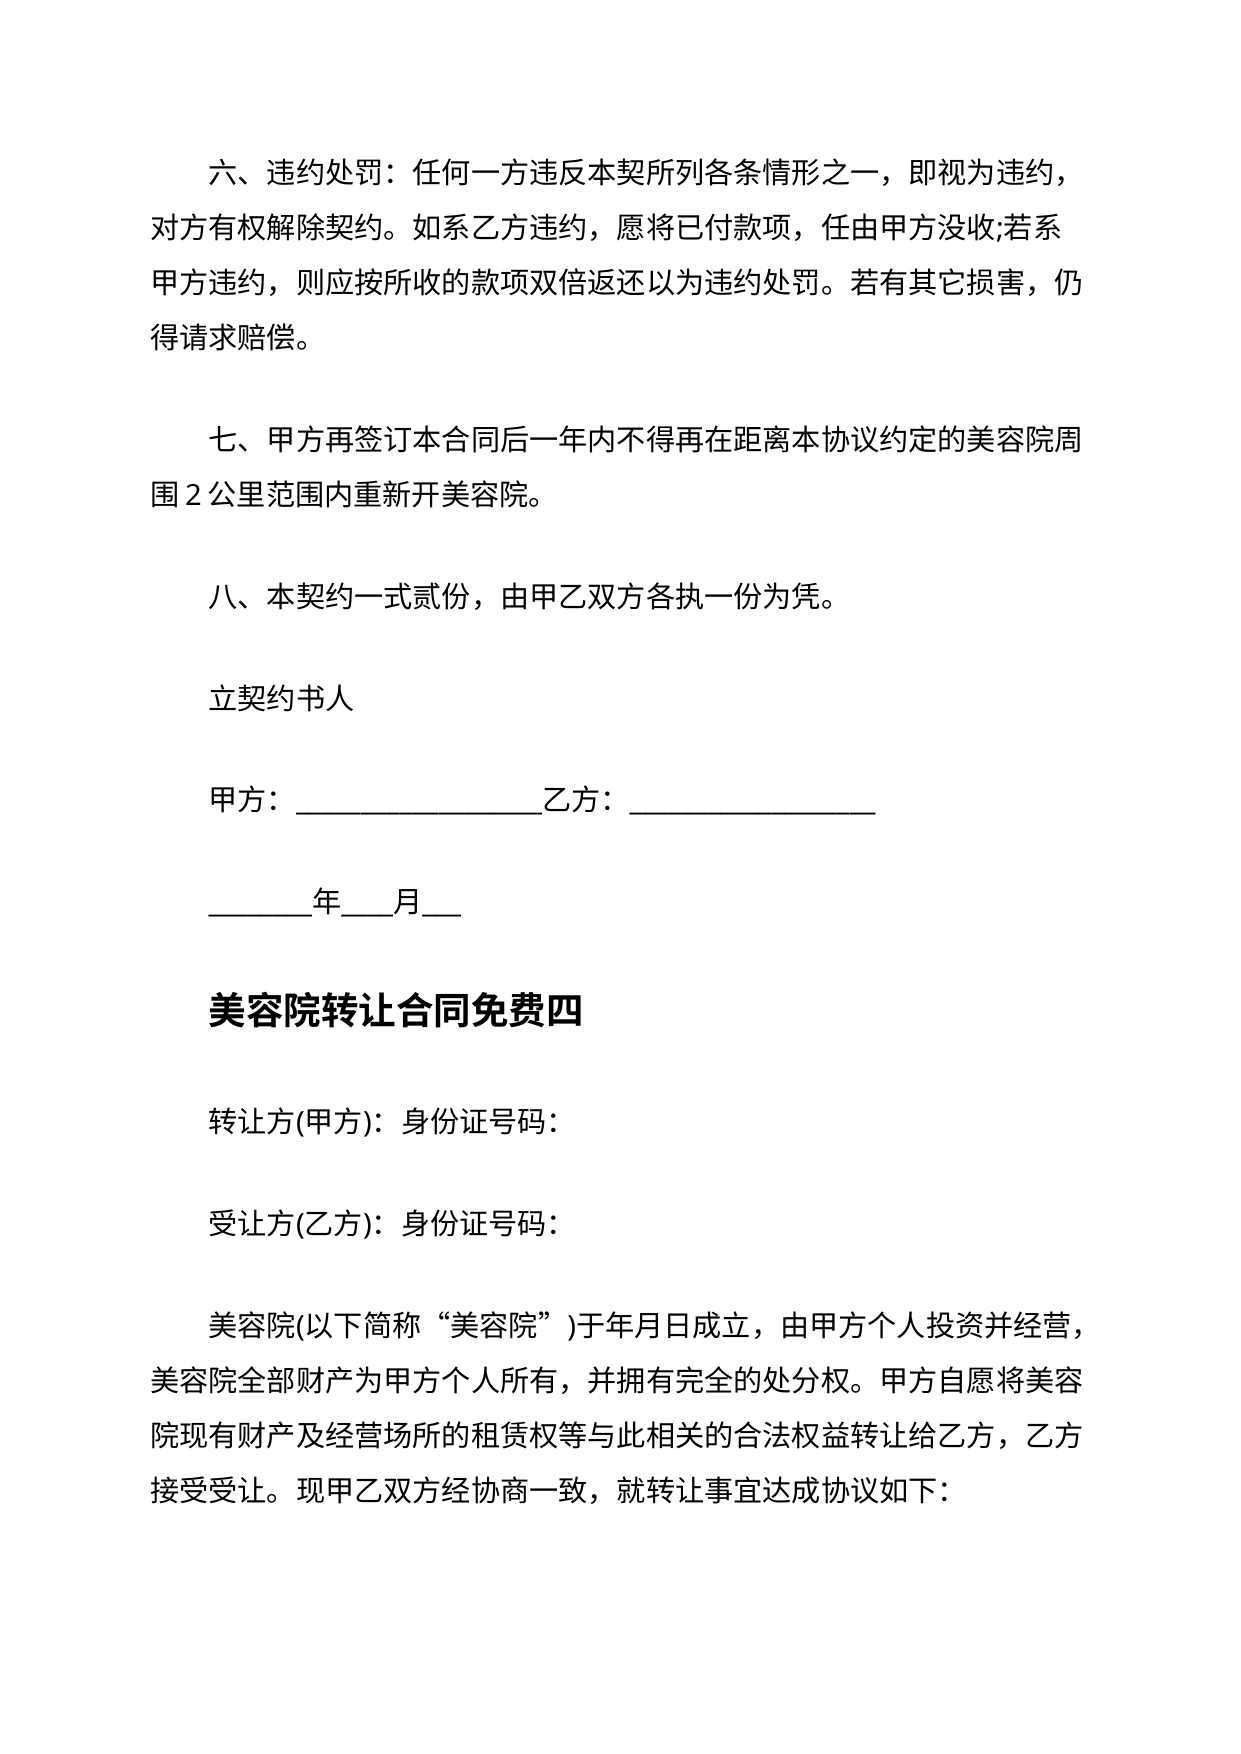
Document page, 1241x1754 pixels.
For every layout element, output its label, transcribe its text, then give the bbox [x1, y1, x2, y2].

text 转让方(甲方)：身份证号码： [150, 1098, 1090, 1141]
text 甲方：___________________乙方：___________________ [150, 777, 1090, 819]
text 受让方(乙方)：身份证号码： [150, 1200, 1090, 1243]
text 美容院(以下简称“美容院”)于年月日成立，由甲方个人投资并经营，美容院全部财产为甲方个人所有，并拥有完全的处分权。甲方自愿将美容院现有财产及经营场所的租赁权等与此相关的合法权益转让给乙方，乙方接受受让。现甲乙双方经协商一致，就转让事宜达成协议如下： [150, 1302, 1090, 1509]
text 立契约书人 [150, 675, 1090, 717]
text 七、甲方再签订本合同后一年内不得再在距离本协议约定的美容院周围2公里范围内重新开美容院。 [150, 417, 1090, 514]
text ________年____月___ [150, 879, 1090, 921]
text 八、本契约一式贰份，由甲乙双方各执一份为凭。 [150, 573, 1090, 616]
text 六、违约处罚：任何一方违反本契所列各条情形之一，即视为违约，对方有权解除契约。如系乙方违约，愿将已付款项，任由甲方没收;若系甲方违约，则应按所收的款项双倍返还以为违约处罚。若有其它损害，仍得请求赔偿。 [150, 150, 1090, 357]
text 美容院转让合同免费四 [150, 981, 1090, 1035]
